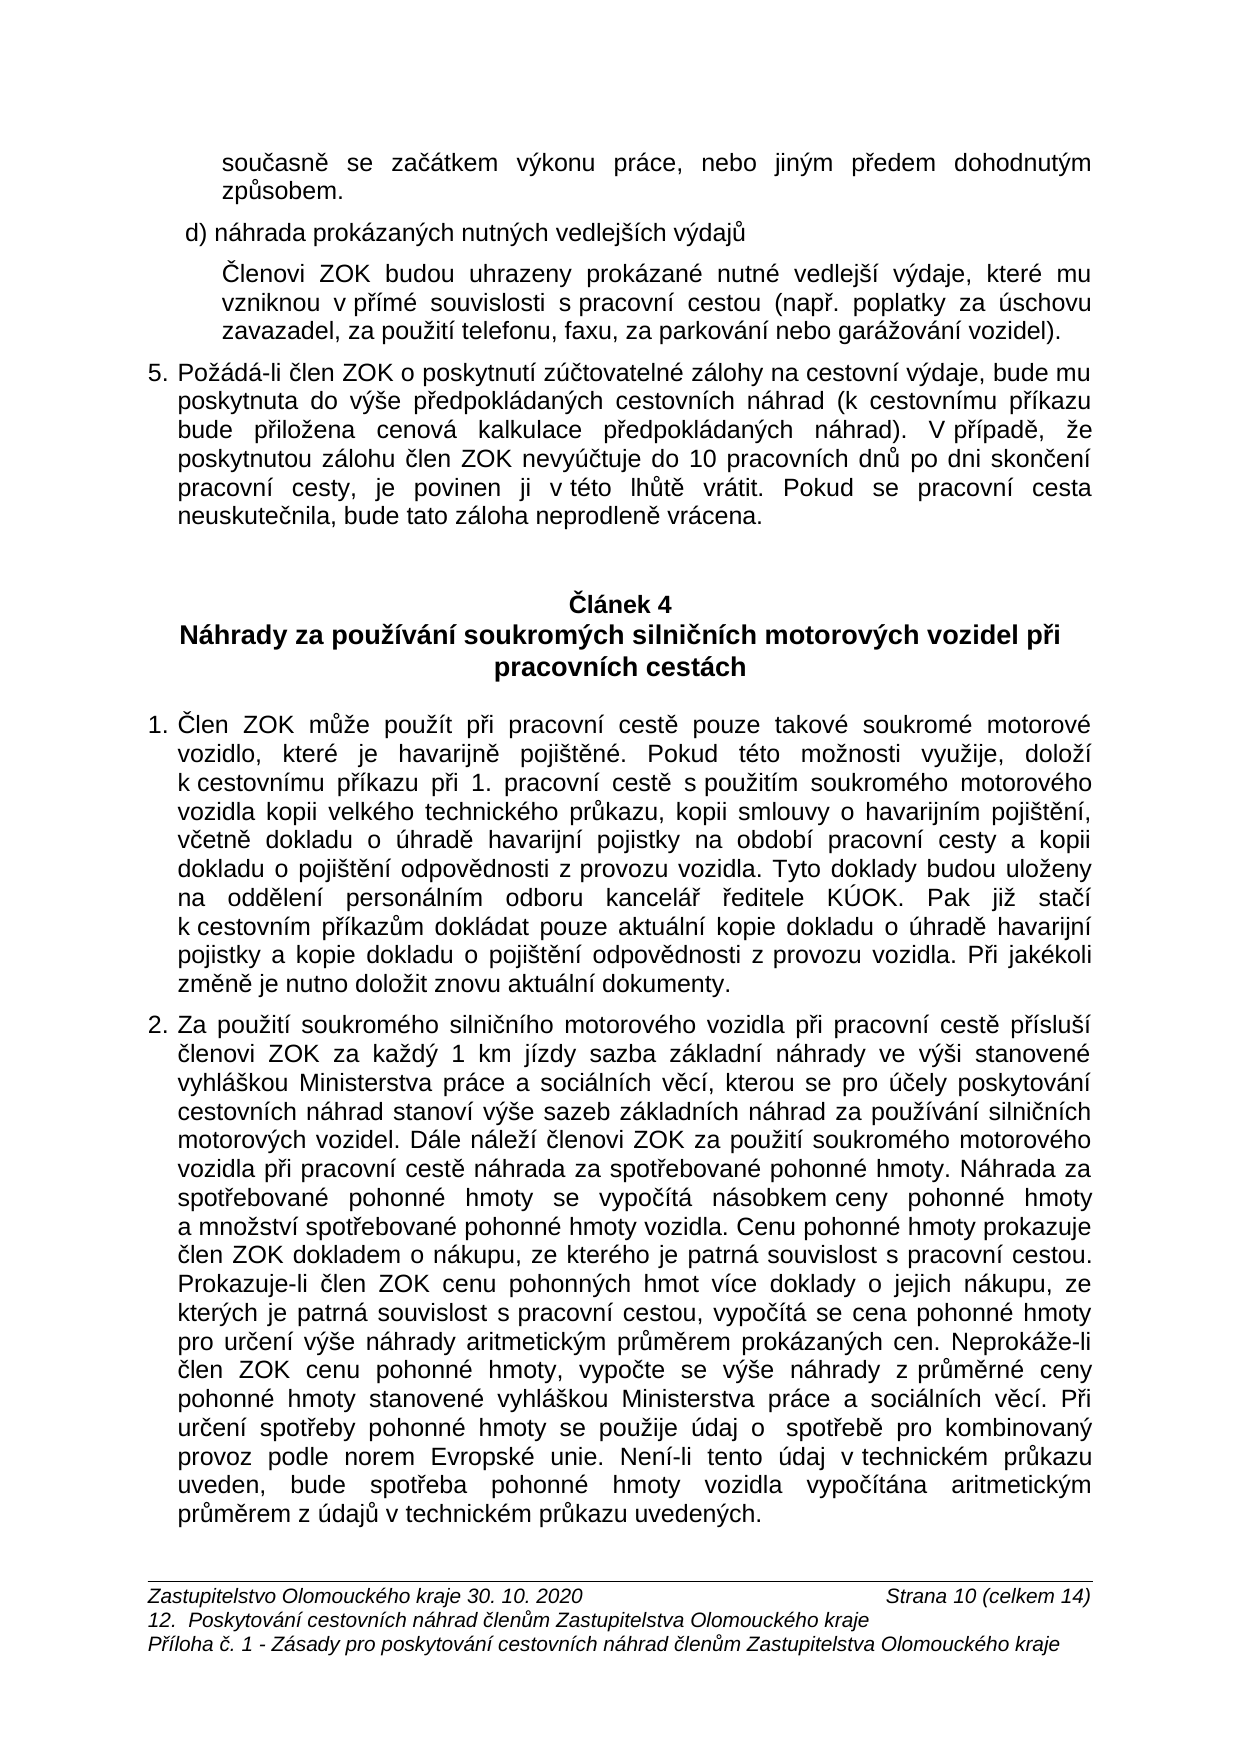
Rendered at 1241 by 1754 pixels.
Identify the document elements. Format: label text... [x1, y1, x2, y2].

list Člen ZOK může použít při pracovní cestě pouze takové soukromé motorové vozidlo, které je havarijně pojištěné. Pokud této možnosti využije, doloží k cestovnímu příkazu při 1. pracovní cestě s použitím soukromého motorového vozidla kopii velkého technického průkazu, kopii smlouvy o havarijním pojištění, včetně dokladu o úhradě havarijní pojistky na období pracovní cesty a kopii dokladu o pojištění odpovědnosti z provozu vozidla. Tyto doklady budou uloženy na oddělení personálním odboru kancelář ředitele KÚOK. Pak již stačí k cestovním příkazům dokládat pouze aktuální kopie dokladu o úhradě havarijní pojistky a kopie dokladu o pojištění odpovědnosti z provozu vozidla. Při jakékoli změně je nutno doložit znovu aktuální dokumenty. [148, 711, 1093, 998]
text Náhrady za používání soukromých silničních motorových vozidel při pracovních cestách [148, 619, 1093, 682]
list Za použití soukromého silničního motorového vozidla při pracovní cestě přísluší členovi ZOK za každý 1 km jízdy sazba základní náhrady ve výši stanovené vyhláškou Ministerstva práce a sociálních věcí, kterou se pro účely poskytování cestovních náhrad stanoví výše sazeb základních náhrad za používání silničních motorových vozidel. Dále náleží členovi ZOK za použití soukromého motorového vozidla při pracovní cestě náhrada za spotřebované pohonné hmoty. Náhrada za spotřebované pohonné hmoty se vypočítá násobkem ceny pohonné hmoty a množství spotřebované pohonné hmoty vozidla. Cenu pohonné hmoty prokazuje člen ZOK dokladem o nákupu, ze kterého je patrná souvislost s pracovní cestou. Prokazuje-li člen ZOK cenu pohonných hmot více doklady o jejich nákupu, ze kterých je patrná souvislost s pracovní cestou, vypočítá se cena pohonné hmoty pro určení výše náhrady aritmetickým průměrem prokázaných cen. Neprokáže-li člen ZOK cenu pohonné hmoty, vypočte se výše náhrady z průměrné ceny pohonné hmoty stanovené vyhláškou Ministerstva práce a sociálních věcí. Při určení spotřeby pohonné hmoty se použije údaj o spotřebě pro kombinovaný provoz podle norem Evropské unie. Není-li tento údaj v technickém průkazu uveden, bude spotřeba pohonné hmoty vozidla vypočítána aritmetickým průměrem z údajů v technickém průkazu uvedených. [148, 1011, 1093, 1528]
text Článek 4 [148, 591, 1093, 619]
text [222, 148, 1093, 205]
text Členovi ZOK budou uhrazeny prokázané nutné vedlejší výdaje, které mu vzniknou v přímé souvislosti s pracovní cestou (např. poplatky za úschovu zavazadel, za použití telefonu, faxu, za parkování nebo garážování vozidel). [222, 259, 1093, 345]
text d) náhrada prokázaných nutných vedlejších výdajů [185, 218, 1093, 246]
list Požádá-li člen ZOK o poskytnutí zúčtovatelné zálohy na cestovní výdaje, bude mu poskytnuta do výše předpokládaných cestovních náhrad (k cestovnímu příkazu bude přiložena cenová kalkulace předpokládaných náhrad). V případě, že poskytnutou zálohu člen ZOK nevyúčtuje do 10 pracovních dnů po dni skončení pracovní cesty, je povinen ji v této lhůtě vrátit. Pokud se pracovní cesta neuskutečnila, bude tato záloha neprodleně vrácena. [148, 358, 1093, 530]
